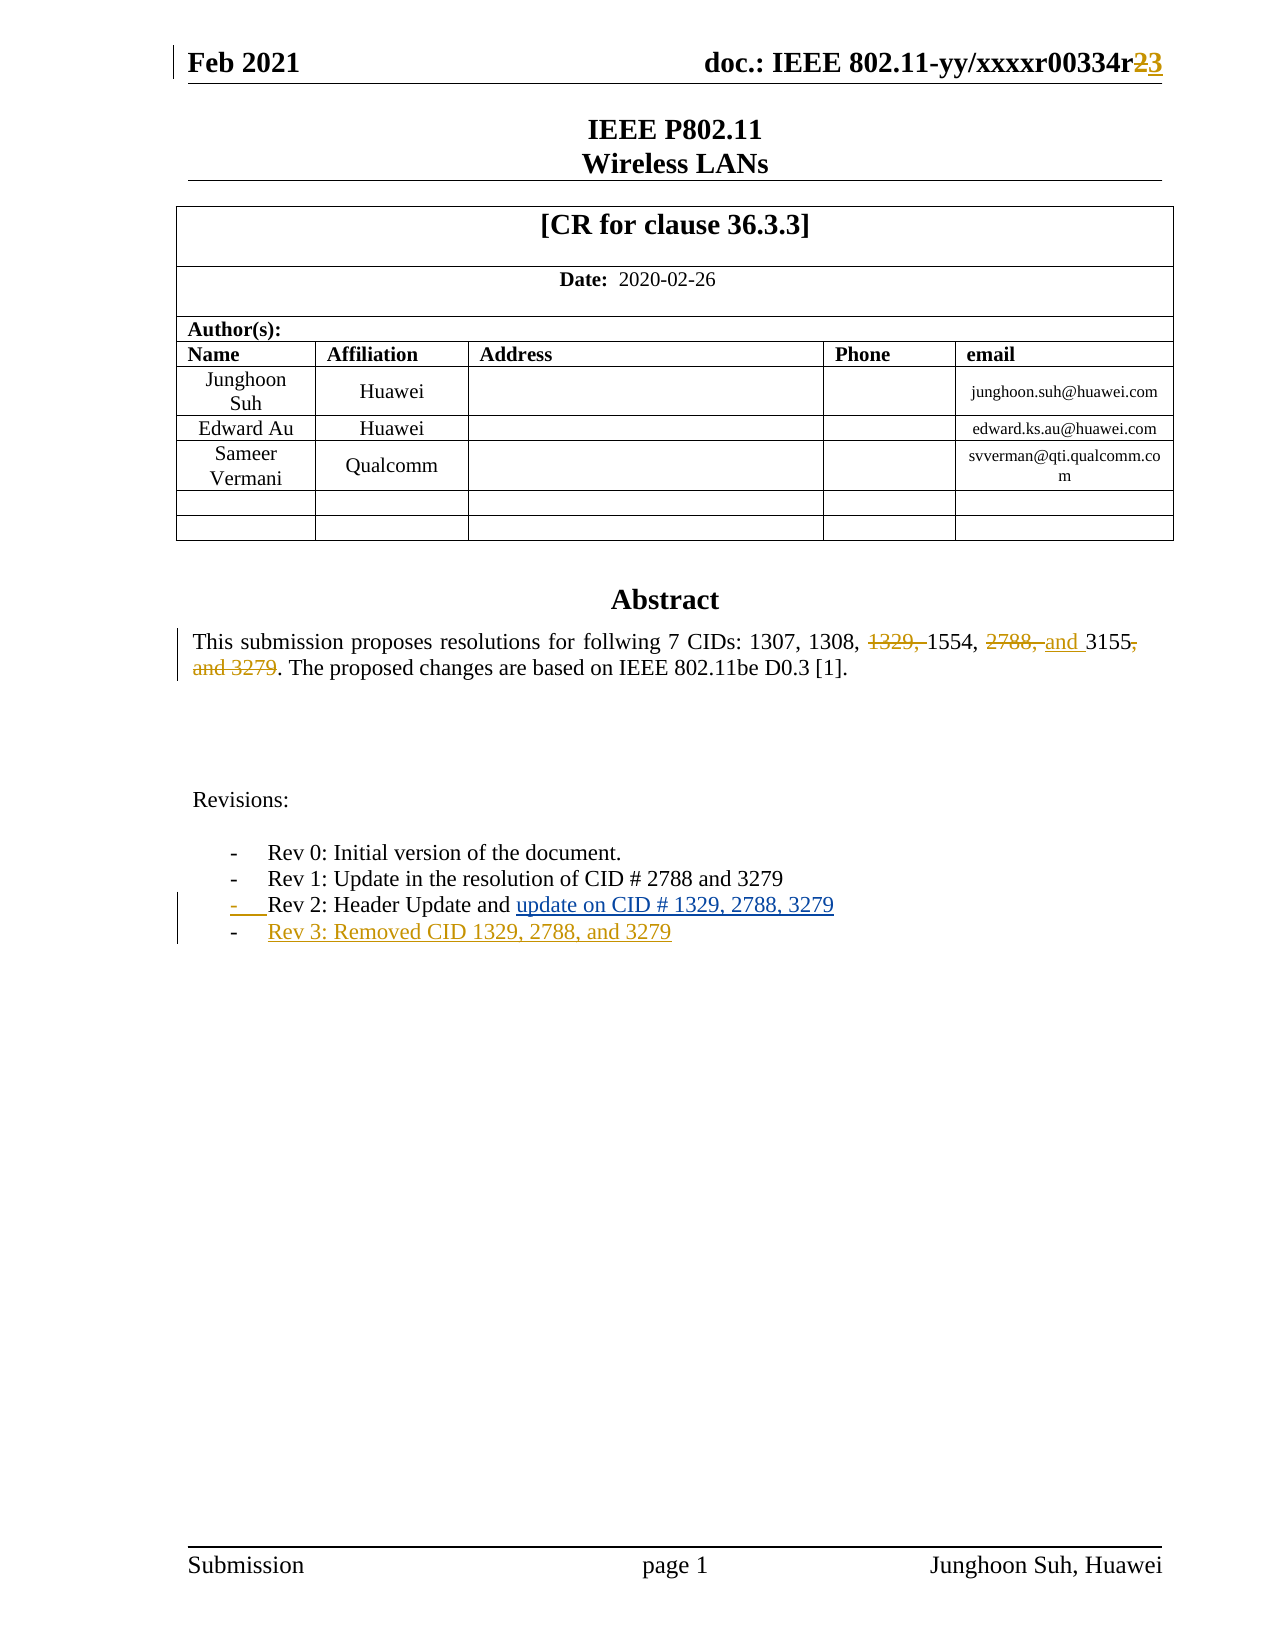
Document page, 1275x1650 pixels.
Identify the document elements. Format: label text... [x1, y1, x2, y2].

table_header [CR for clause 36.3.3] [177, 207, 1173, 266]
table_cell edward.ks.au@huawei.com [956, 416, 1173, 440]
table_cell [469, 516, 823, 540]
table_cell Huawei [316, 416, 468, 440]
table_cell Edward Au [177, 416, 315, 440]
table_cell [316, 516, 468, 540]
table_cell junghoon.suh@huawei.com [956, 367, 1173, 415]
table_cell [824, 416, 955, 440]
table_cell [824, 367, 955, 415]
table_cell Phone [824, 342, 955, 366]
table_cell Date: 2020-02-26 [177, 267, 1173, 316]
table_cell [956, 516, 1173, 540]
table_cell [316, 491, 468, 514]
table_cell [824, 516, 955, 540]
table_cell [824, 491, 955, 514]
table_cell Address [469, 342, 823, 366]
table_cell [956, 491, 1173, 514]
table_cell [469, 367, 823, 415]
table_cell svverman@qti.qualcomm.com [956, 441, 1173, 489]
table_cell Qualcomm [316, 441, 468, 489]
text IEEE P802.11 Wireless LANs [187, 112, 1162, 181]
table_cell Sameer Vermani [177, 441, 315, 489]
table_cell [469, 416, 823, 440]
table_cell Huawei [316, 367, 468, 415]
table_cell Author(s): [177, 317, 1173, 341]
table_cell [177, 516, 315, 540]
table_cell Junghoon Suh [177, 367, 315, 415]
table_cell Name [177, 342, 315, 366]
table_cell Affiliation [316, 342, 468, 366]
table_cell [469, 491, 823, 514]
table_cell [177, 491, 315, 514]
table_cell email [956, 342, 1173, 366]
table_cell [824, 441, 955, 489]
table_cell [469, 441, 823, 489]
